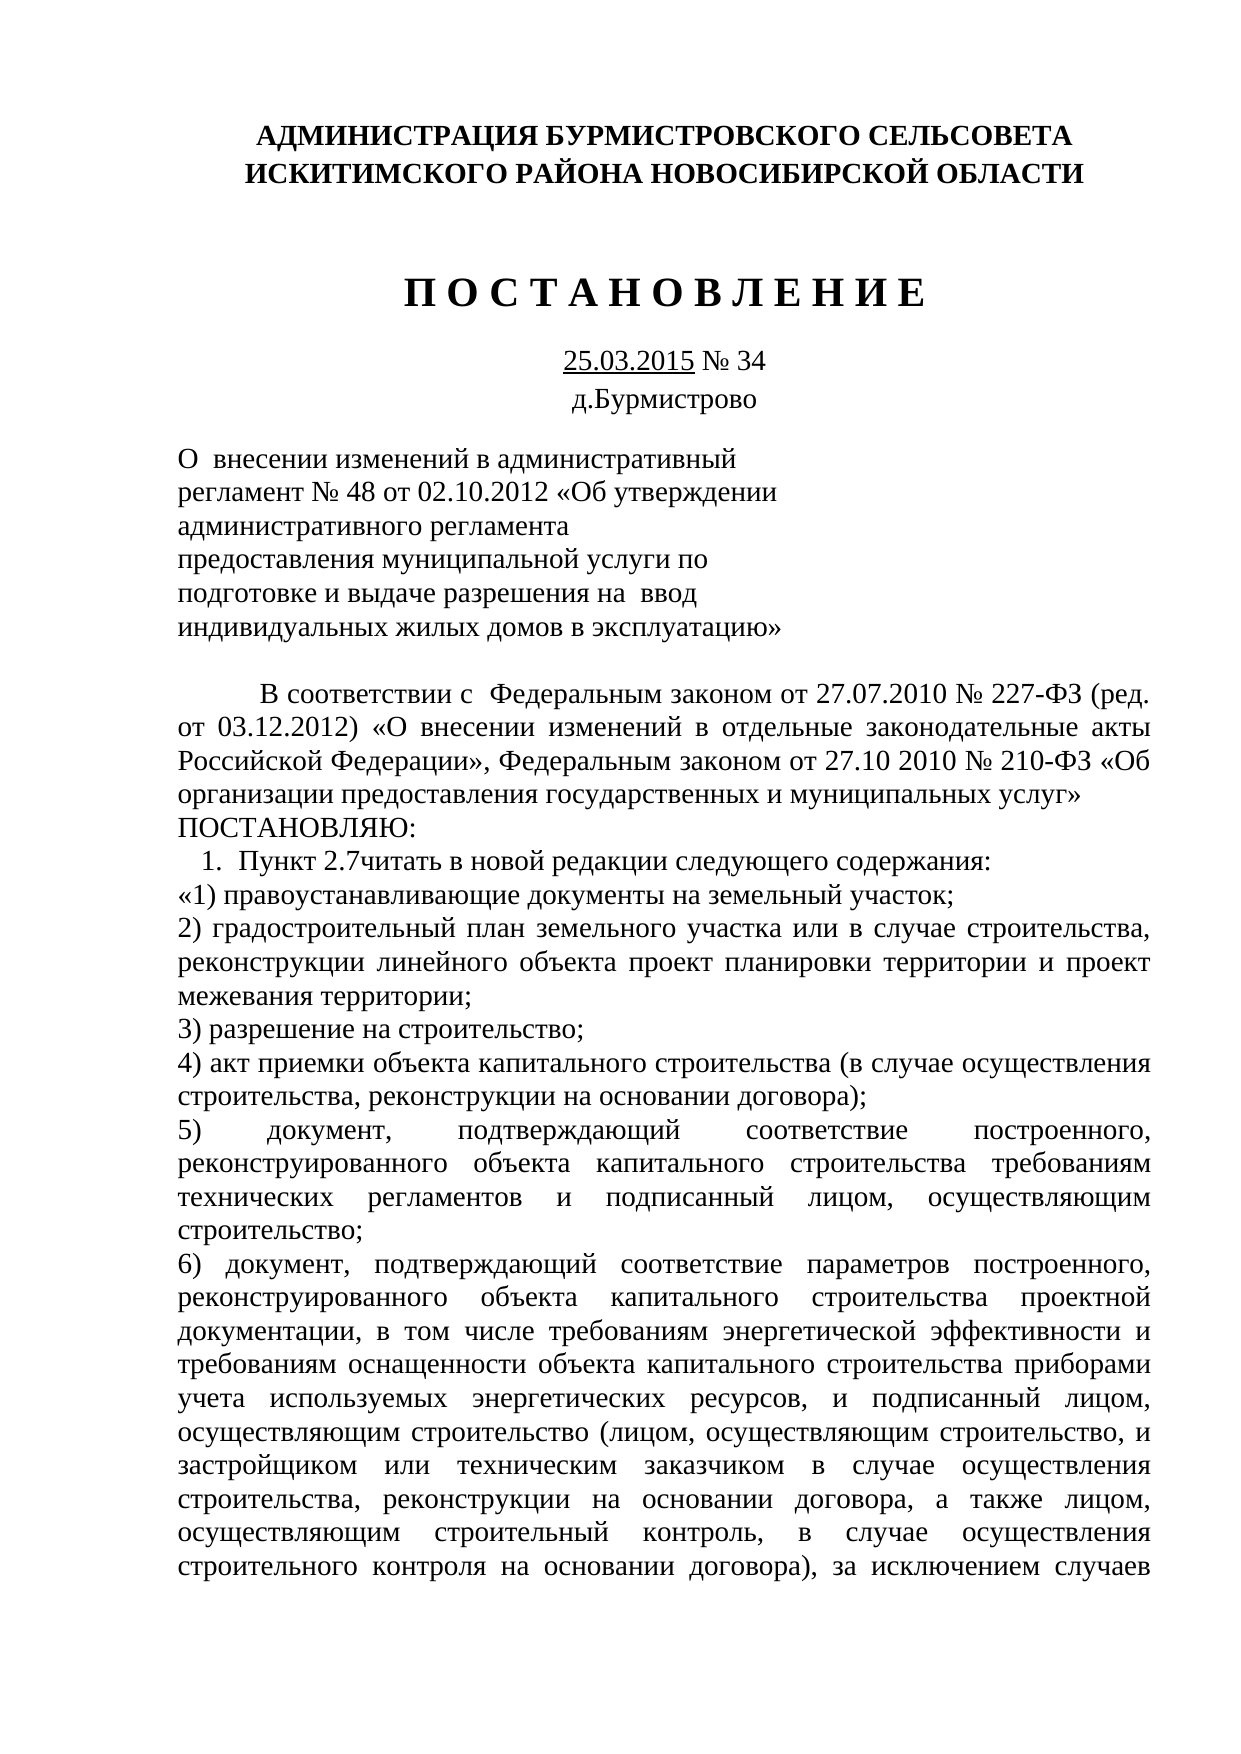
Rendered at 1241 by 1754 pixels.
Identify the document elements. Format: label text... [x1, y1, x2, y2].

text 25.03.2015 № 34 д.Бурмистрово [177, 343, 1152, 415]
text 3) разрешение на строительство; [177, 1011, 1152, 1045]
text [177, 1246, 1152, 1581]
text П О С Т А Н О В Л Е Н И Е [177, 267, 1152, 315]
text АДМИНИСТРАЦИЯ БУРМИСТРОВСКОГО СЕЛЬСОВЕТА ИСКИТИМСКОГО РАЙОНА НОВОСИБИРСКОЙ ОБЛАСТИ [177, 118, 1152, 190]
text административного регламента [177, 508, 1152, 542]
text 5) документ, подтверждающий соответствие построенного, реконструированного объекта капитального строительства требованиям технических регламентов и подписанный лицом, осуществляющим строительство; [177, 1112, 1152, 1246]
list Пункт 2.7читать в новой редакции следующего содержания: [201, 843, 1152, 877]
text индивидуальных жилых домов в эксплуатацию» [177, 609, 1152, 642]
text В соответствии с Федеральным законом от 27.07.2010 № 227-ФЗ (ред. от 03.12.2012) «О внесении изменений в отдельные законодательные акты Российской Федерации», Федеральным законом от 27.10 2010 № 210-ФЗ «Об организации предоставления государственных и муниципальных услуг» [177, 676, 1152, 810]
text 2) градостроительный план земельного участка или в случае строительства, реконструкции линейного объекта проект планировки территории и проект межевания территории; [177, 911, 1152, 1011]
text О внесении изменений в административный [177, 441, 1152, 474]
text 4) акт приемки объекта капитального строительства (в случае осуществления строительства, реконструкции на основании договора); [177, 1045, 1152, 1112]
text подготовке и выдаче разрешения на ввод [177, 575, 1152, 609]
text регламент № 48 от 02.10.2012 «Об утверждении [177, 474, 1152, 508]
text ПОСТАНОВЛЯЮ: [177, 810, 1152, 843]
text предоставления муниципальной услуги по [177, 542, 1152, 575]
text «1) правоустанавливающие документы на земельный участок; [177, 877, 1152, 911]
